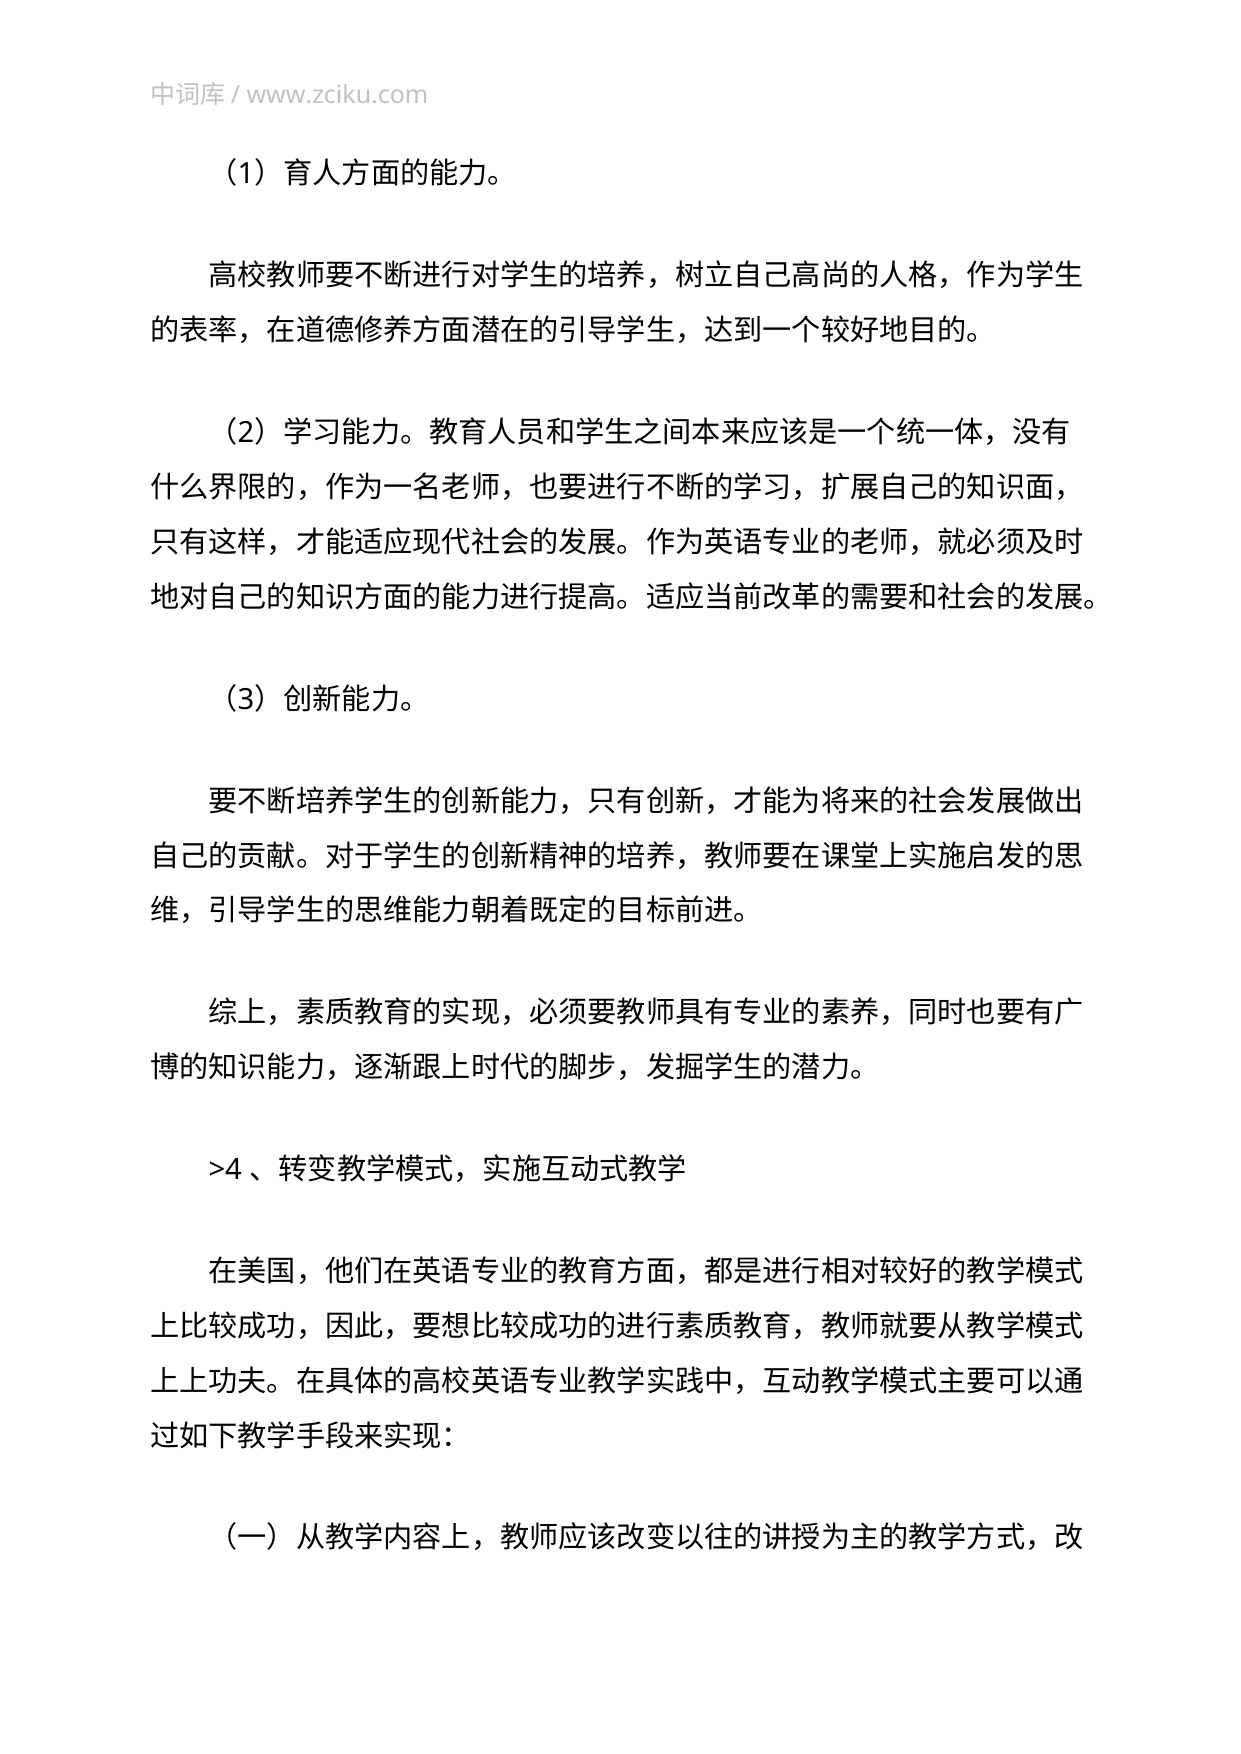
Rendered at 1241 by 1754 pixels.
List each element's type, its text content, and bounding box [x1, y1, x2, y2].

text （1）育人方面的能力。 [150, 150, 1090, 192]
text 要不断培养学生的创新能力，只有创新，才能为将来的社会发展做出自己的贡献。对于学生的创新精神的培养，教师要在课堂上实施启发的思维，引导学生的思维能力朝着既定的目标前进。 [150, 777, 1090, 929]
text （2）学习能力。教育人员和学生之间本来应该是一个统一体，没有什么界限的，作为一名老师，也要进行不断的学习，扩展自己的知识面，只有这样，才能适应现代社会的发展。作为英语专业的老师，就必须及时地对自己的知识方面的能力进行提高。适应当前改革的需要和社会的发展。 [150, 409, 1090, 616]
text 高校教师要不断进行对学生的培养，树立自己高尚的人格，作为学生的表率，在道德修养方面潜在的引导学生，达到一个较好地目的。 [150, 252, 1090, 349]
text >4 、转变教学模式，实施互动式教学 [150, 1145, 1090, 1188]
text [150, 1514, 1090, 1556]
text 综上，素质教育的实现，必须要教师具有专业的素养，同时也要有广博的知识能力，逐渐跟上时代的脚步，发掘学生的潜力。 [150, 989, 1090, 1086]
text 在美国，他们在英语专业的教育方面，都是进行相对较好的教学模式上比较成功，因此，要想比较成功的进行素质教育，教师就要从教学模式上上功夫。在具体的高校英语专业教学实践中，互动教学模式主要可以通过如下教学手段来实现： [150, 1247, 1090, 1454]
text （3）创新能力。 [150, 675, 1090, 718]
